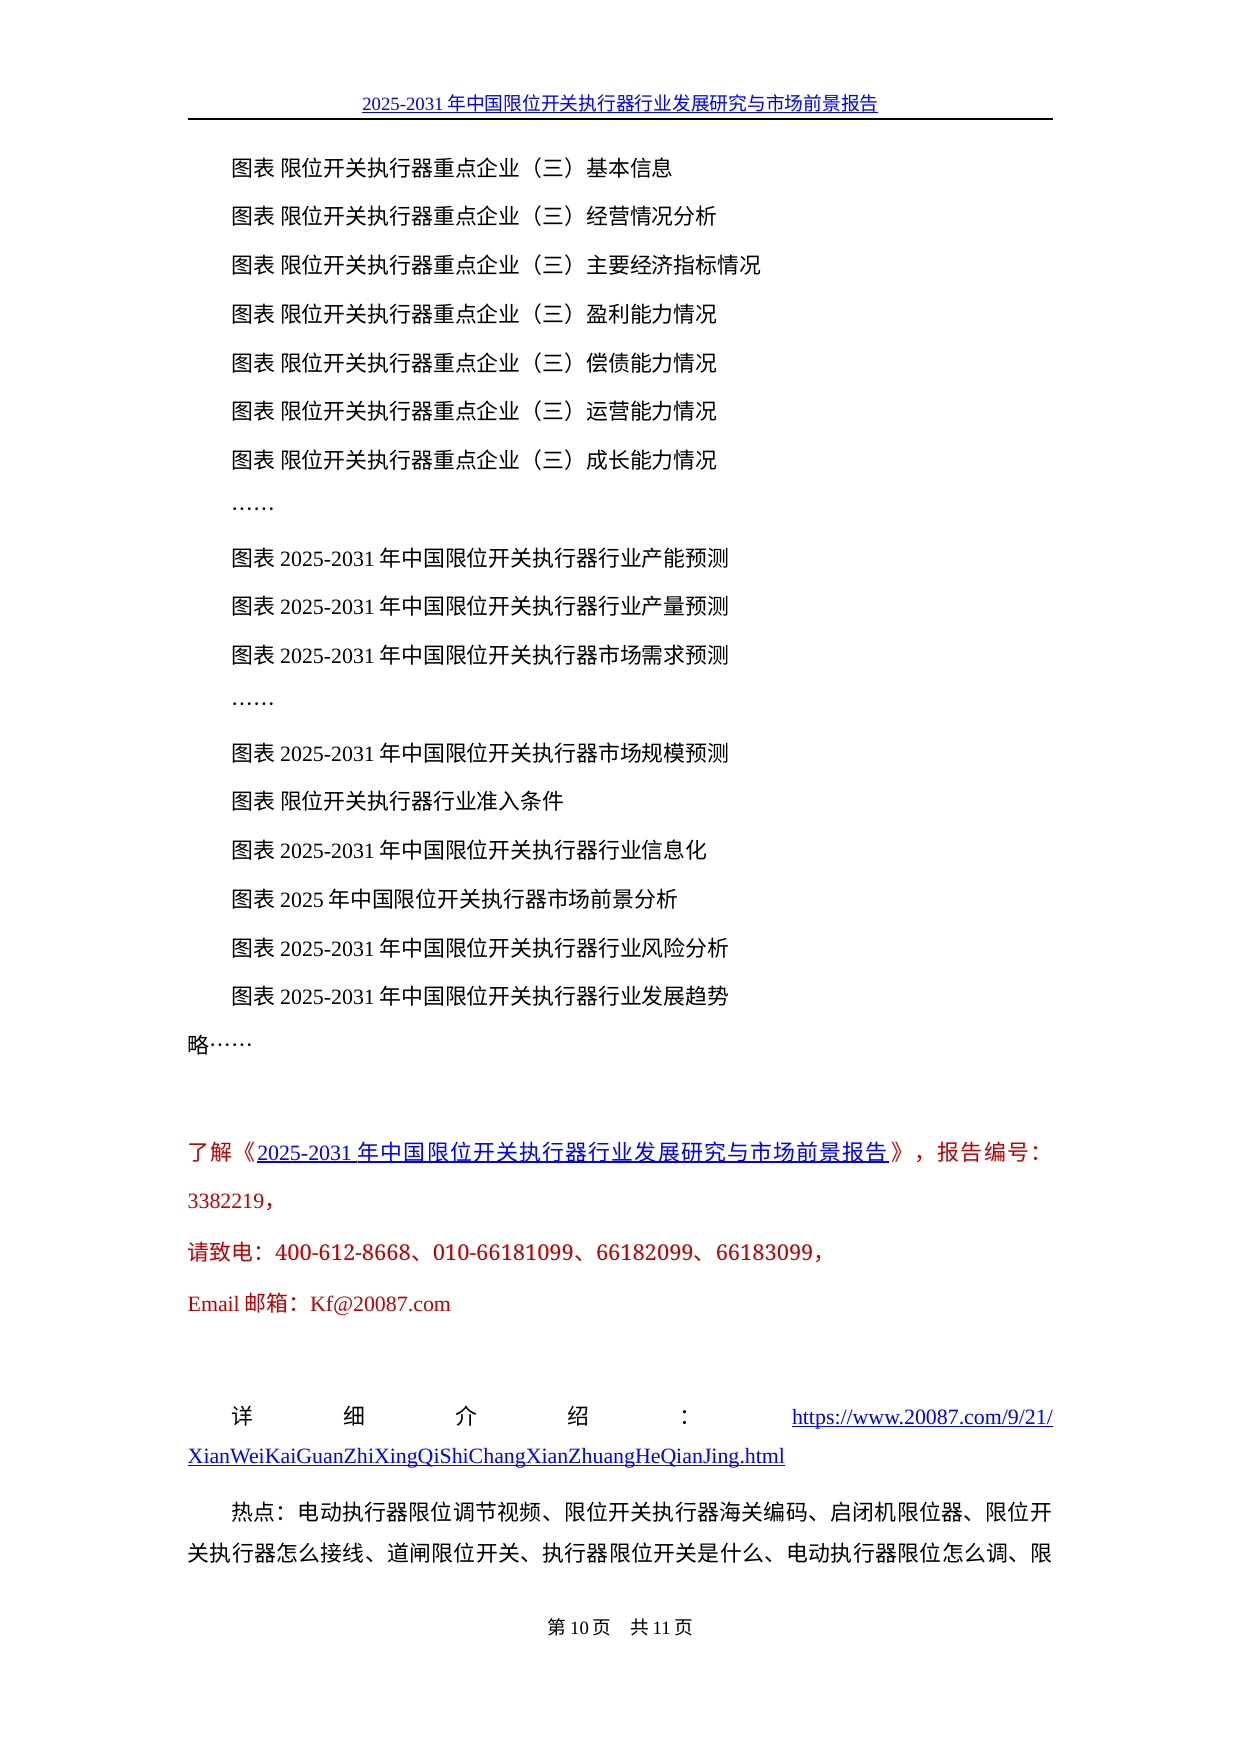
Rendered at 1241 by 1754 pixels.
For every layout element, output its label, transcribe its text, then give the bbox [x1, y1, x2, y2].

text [187, 1494, 1053, 1568]
text 请致电：400-612-8668、010-66181099、66182099、66183099， [187, 1234, 1053, 1267]
text Email邮箱：Kf@20087.com [187, 1286, 1053, 1318]
text 了解《2025-2031年中国限位开关执行器行业发展研究与市场前景报告》，报告编号：3382219， [187, 1134, 1053, 1215]
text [187, 150, 1053, 1060]
text 详细介绍：https://www.20087.com/9/21/XianWeiKaiGuanZhiXingQiShiChangXianZhuangHeQianJing.html [187, 1399, 1053, 1472]
